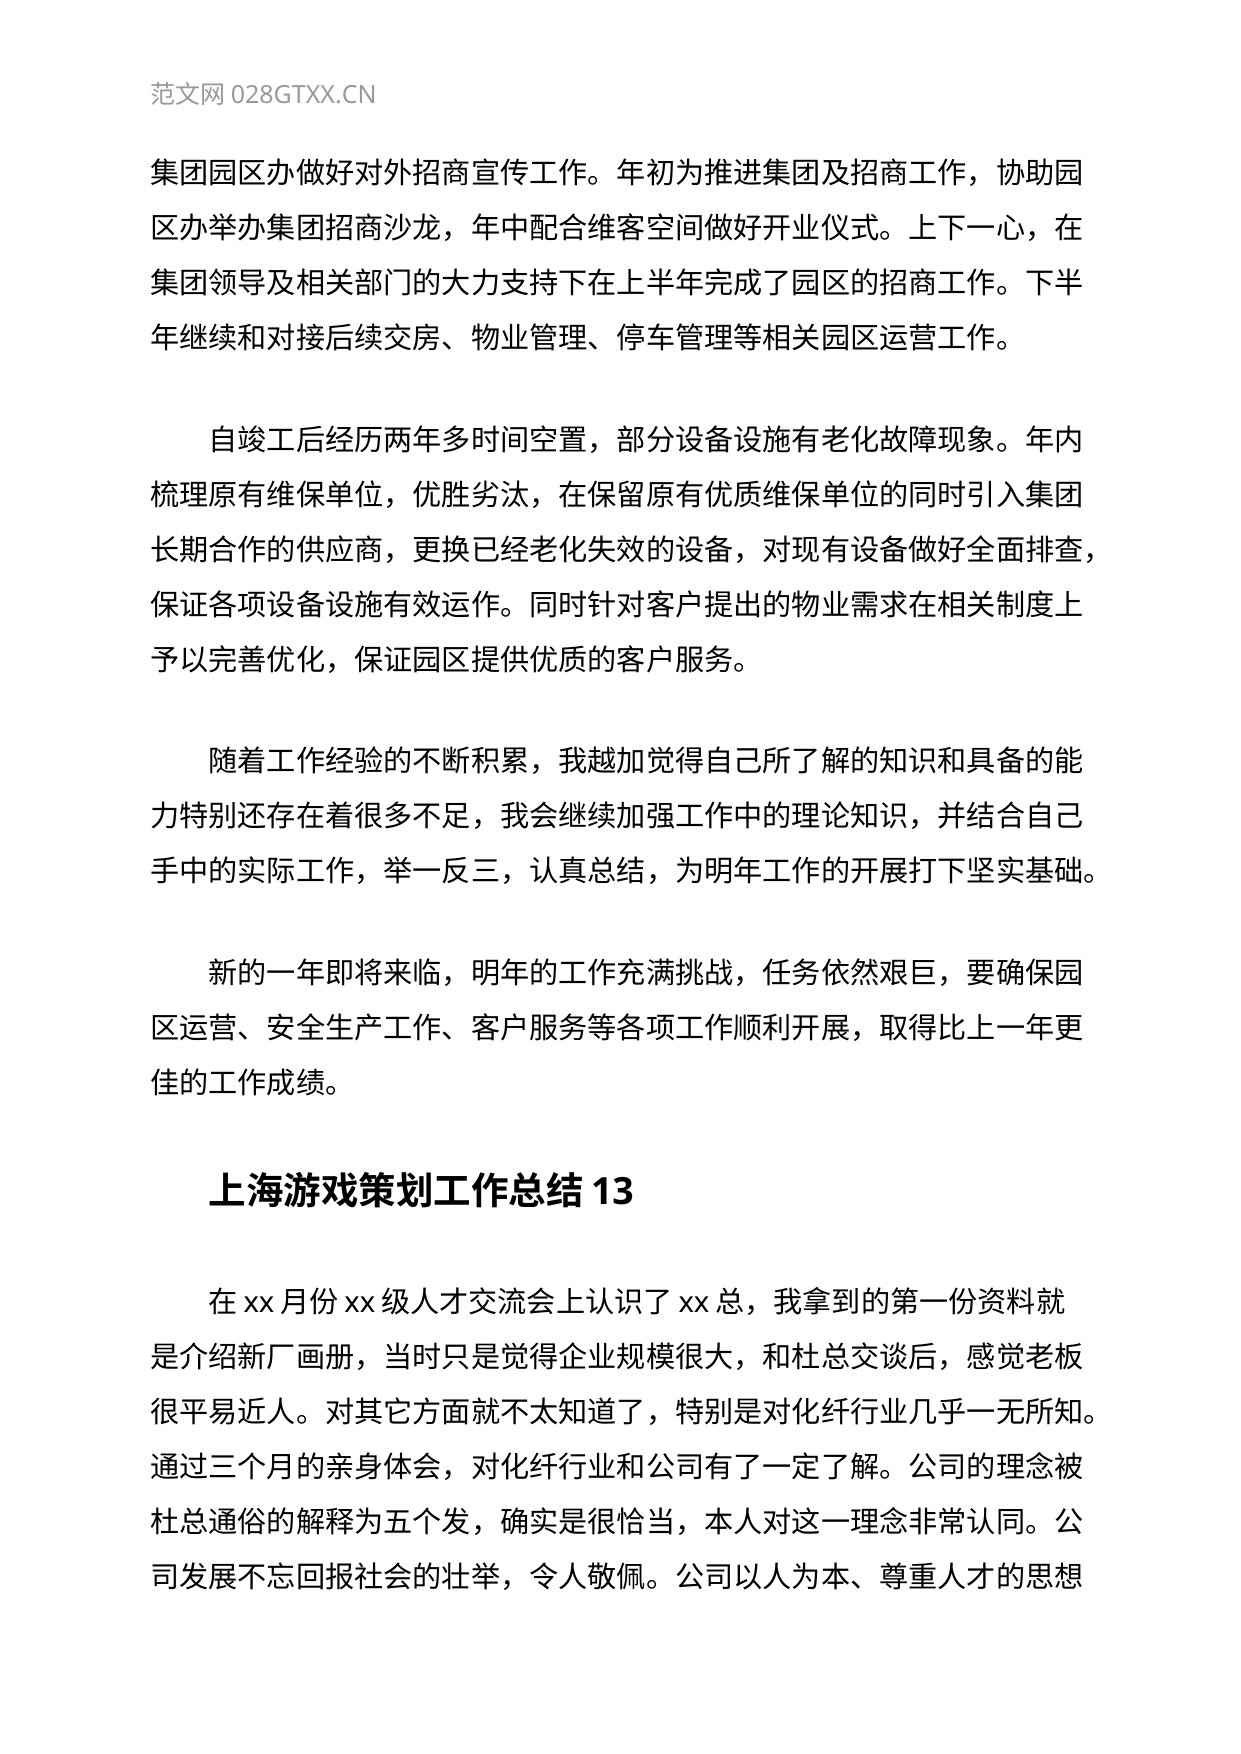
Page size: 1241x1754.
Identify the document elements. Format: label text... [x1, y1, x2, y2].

text 新的一年即将来临，明年的工作充满挑战，任务依然艰巨，要确保园区运营、安全生产工作、客户服务等各项工作顺利开展，取得比上一年更佳的工作成绩。 [150, 949, 1090, 1101]
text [150, 1278, 1090, 1595]
text 上海游戏策划工作总结13 [150, 1161, 1090, 1215]
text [150, 150, 1090, 357]
text 自竣工后经历两年多时间空置，部分设备设施有老化故障现象。年内梳理原有维保单位，优胜劣汰，在保留原有优质维保单位的同时引入集团长期合作的供应商，更换已经老化失效的设备，对现有设备做好全面排查，保证各项设备设施有效运作。同时针对客户提出的物业需求在相关制度上予以完善优化，保证园区提供优质的客户服务。 [150, 416, 1090, 678]
text 随着工作经验的不断积累，我越加觉得自己所了解的知识和具备的能力特别还存在着很多不足，我会继续加强工作中的理论知识，并结合自己手中的实际工作，举一反三，认真总结，为明年工作的开展打下坚实基础。 [150, 738, 1090, 890]
